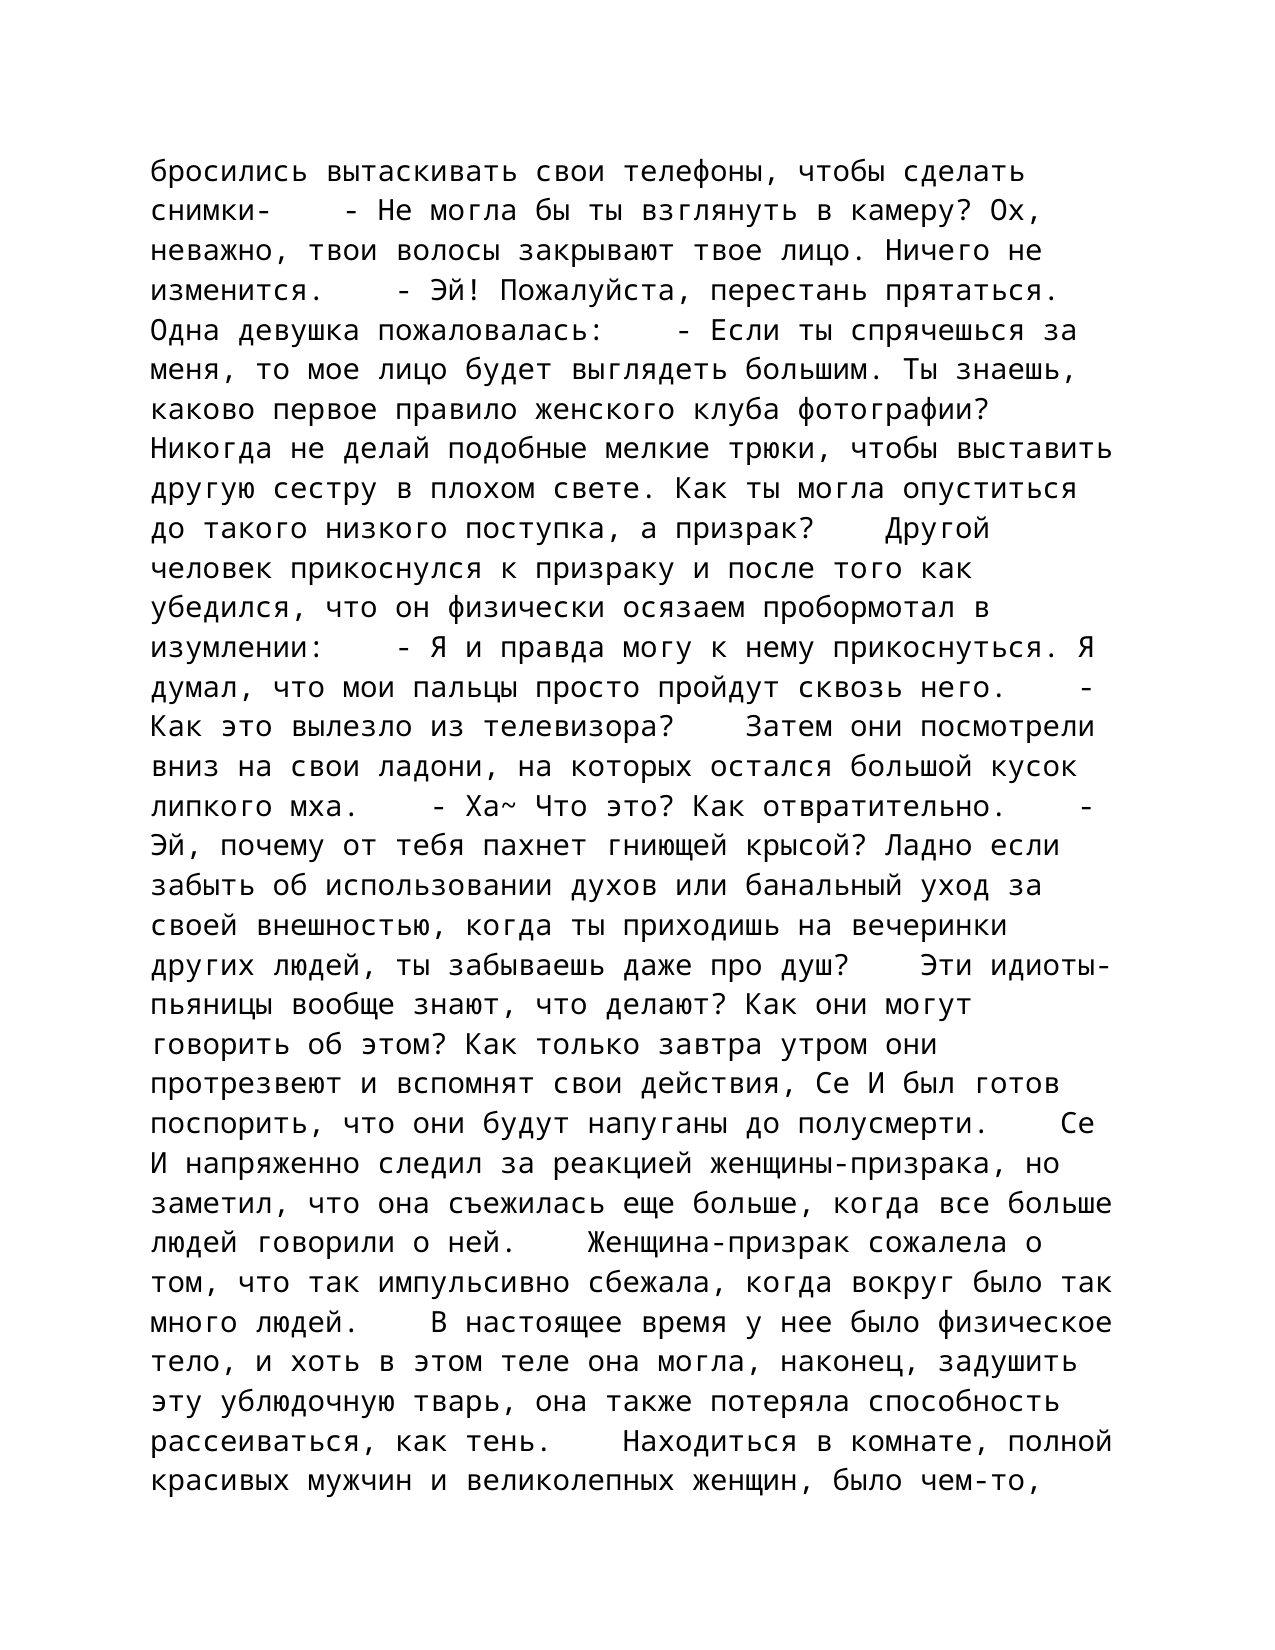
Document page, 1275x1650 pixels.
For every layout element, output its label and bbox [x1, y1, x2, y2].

text [150, 150, 1125, 1499]
